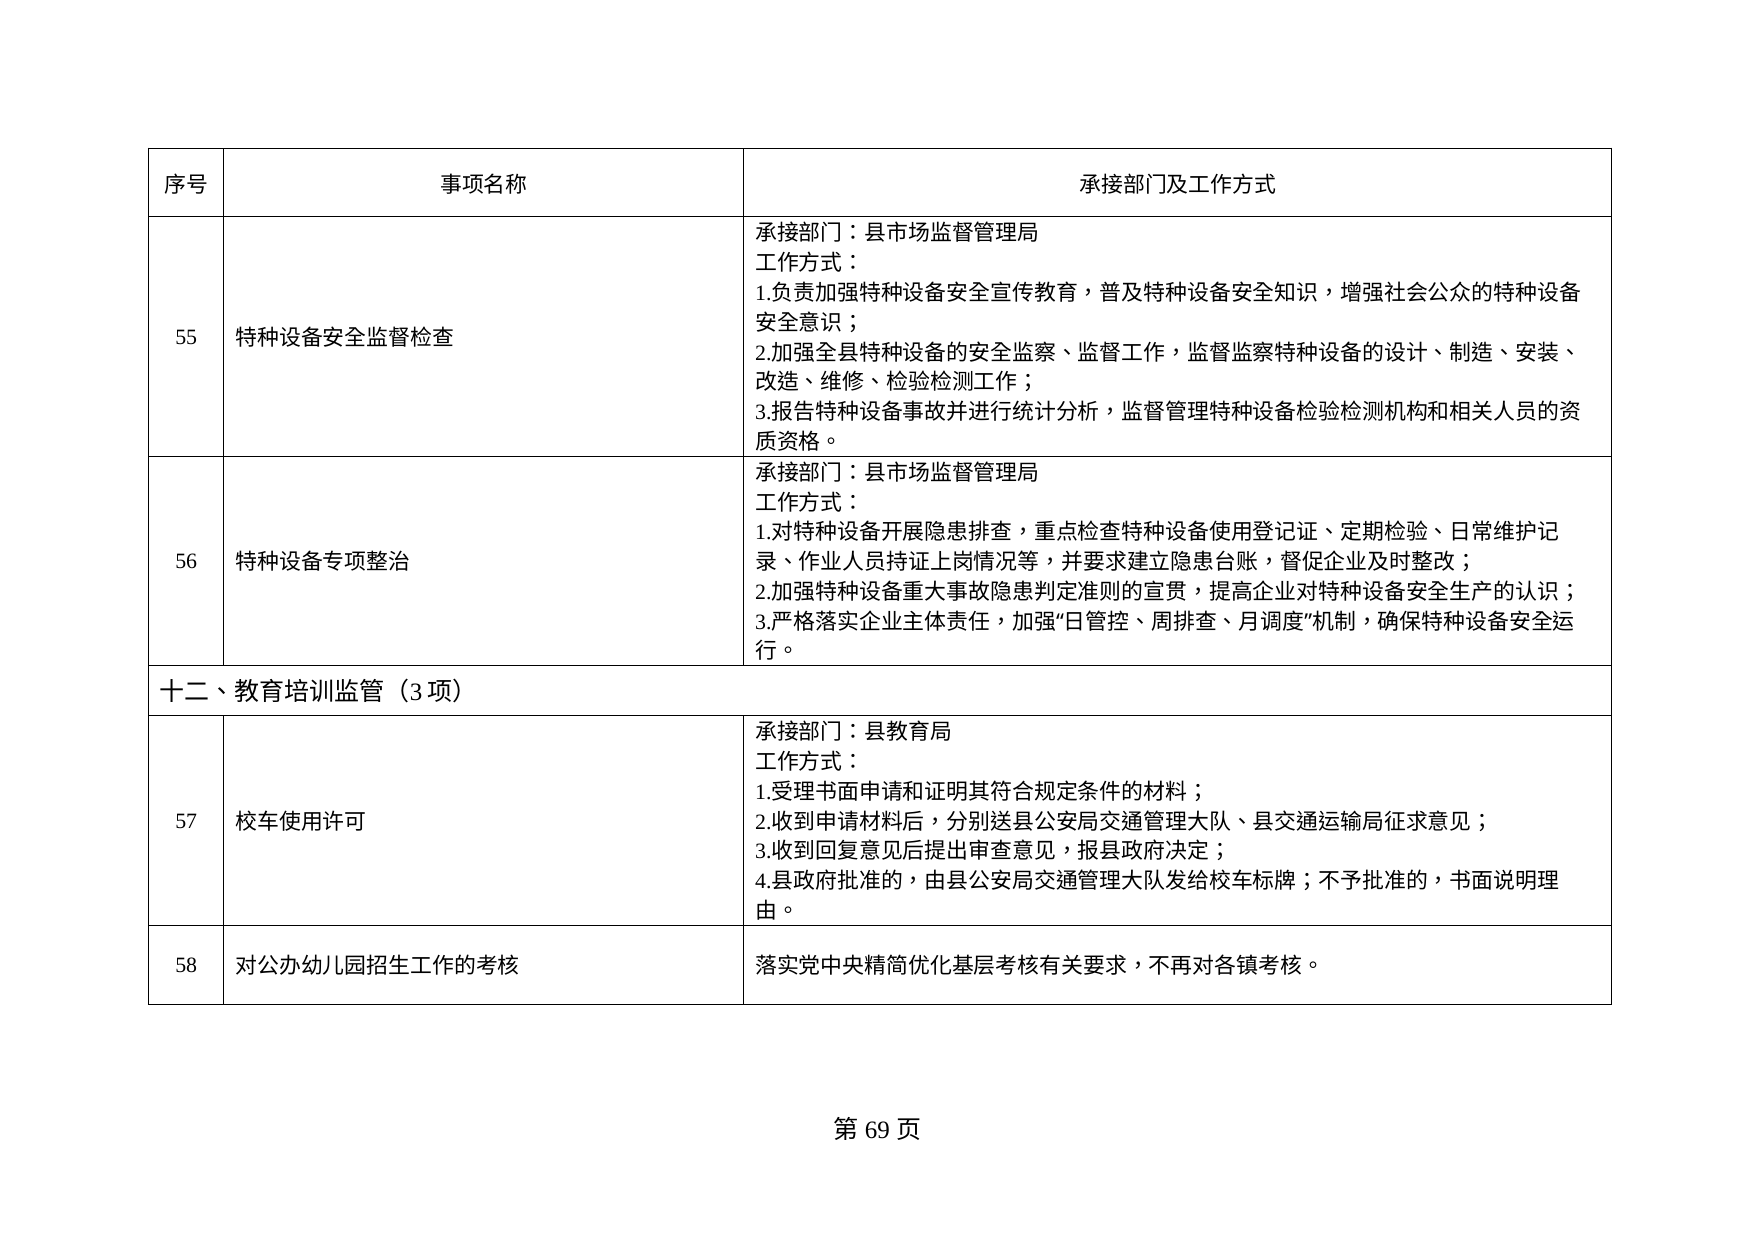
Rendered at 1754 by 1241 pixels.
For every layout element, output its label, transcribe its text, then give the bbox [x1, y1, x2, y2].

table_cell 校车使用许可 [224, 716, 743, 925]
table_cell 特种设备专项整治 [224, 457, 743, 665]
table_cell 特种设备安全监督检查 [224, 217, 743, 456]
table_cell 55 [149, 217, 223, 456]
table_header 序号 [149, 149, 223, 216]
table_cell 58 [149, 926, 223, 1004]
table_cell 对公办幼儿园招生工作的考核 [224, 926, 743, 1004]
table_cell 57 [149, 716, 223, 925]
table_cell 承接部门：县市场监督管理局 工作方式： 1.对特种设备开展隐患排查，重点检查特种设备使用登记证、定期检验、日常维护记录、作业人员持证上岗情况等，并要求建立隐患台账，督促企业及时整改； 2.加强特种设备重大事故隐患判定准则的宣贯，提高企业对特种设备安全生产的认识； 3.严格落实企业主体责任，加强“日管控、周排查、月调度”机制，确保特种设备安全运行。 [744, 457, 1611, 665]
table_cell 十二、教育培训监管（3项） [149, 666, 1611, 715]
table_header 事项名称 [224, 149, 743, 216]
table_cell 56 [149, 457, 223, 665]
table_cell 承接部门：县教育局 工作方式： 1.受理书面申请和证明其符合规定条件的材料； 2.收到申请材料后，分别送县公安局交通管理大队、县交通运输局征求意见； 3.收到回复意见后提出审查意见，报县政府决定； 4.县政府批准的，由县公安局交通管理大队发给校车标牌；不予批准的，书面说明理由。 [744, 716, 1611, 925]
table_header 承接部门及工作方式 [744, 149, 1611, 216]
table_cell 承接部门：县市场监督管理局 工作方式： 1.负责加强特种设备安全宣传教育，普及特种设备安全知识，增强社会公众的特种设备安全意识； 2.加强全县特种设备的安全监察、监督工作，监督监察特种设备的设计、制造、安装、改造、维修、检验检测工作； 3.报告特种设备事故并进行统计分析，监督管理特种设备检验检测机构和相关人员的资质资格。 [744, 217, 1611, 456]
table_cell 落实党中央精简优化基层考核有关要求，不再对各镇考核。 [744, 926, 1611, 1004]
